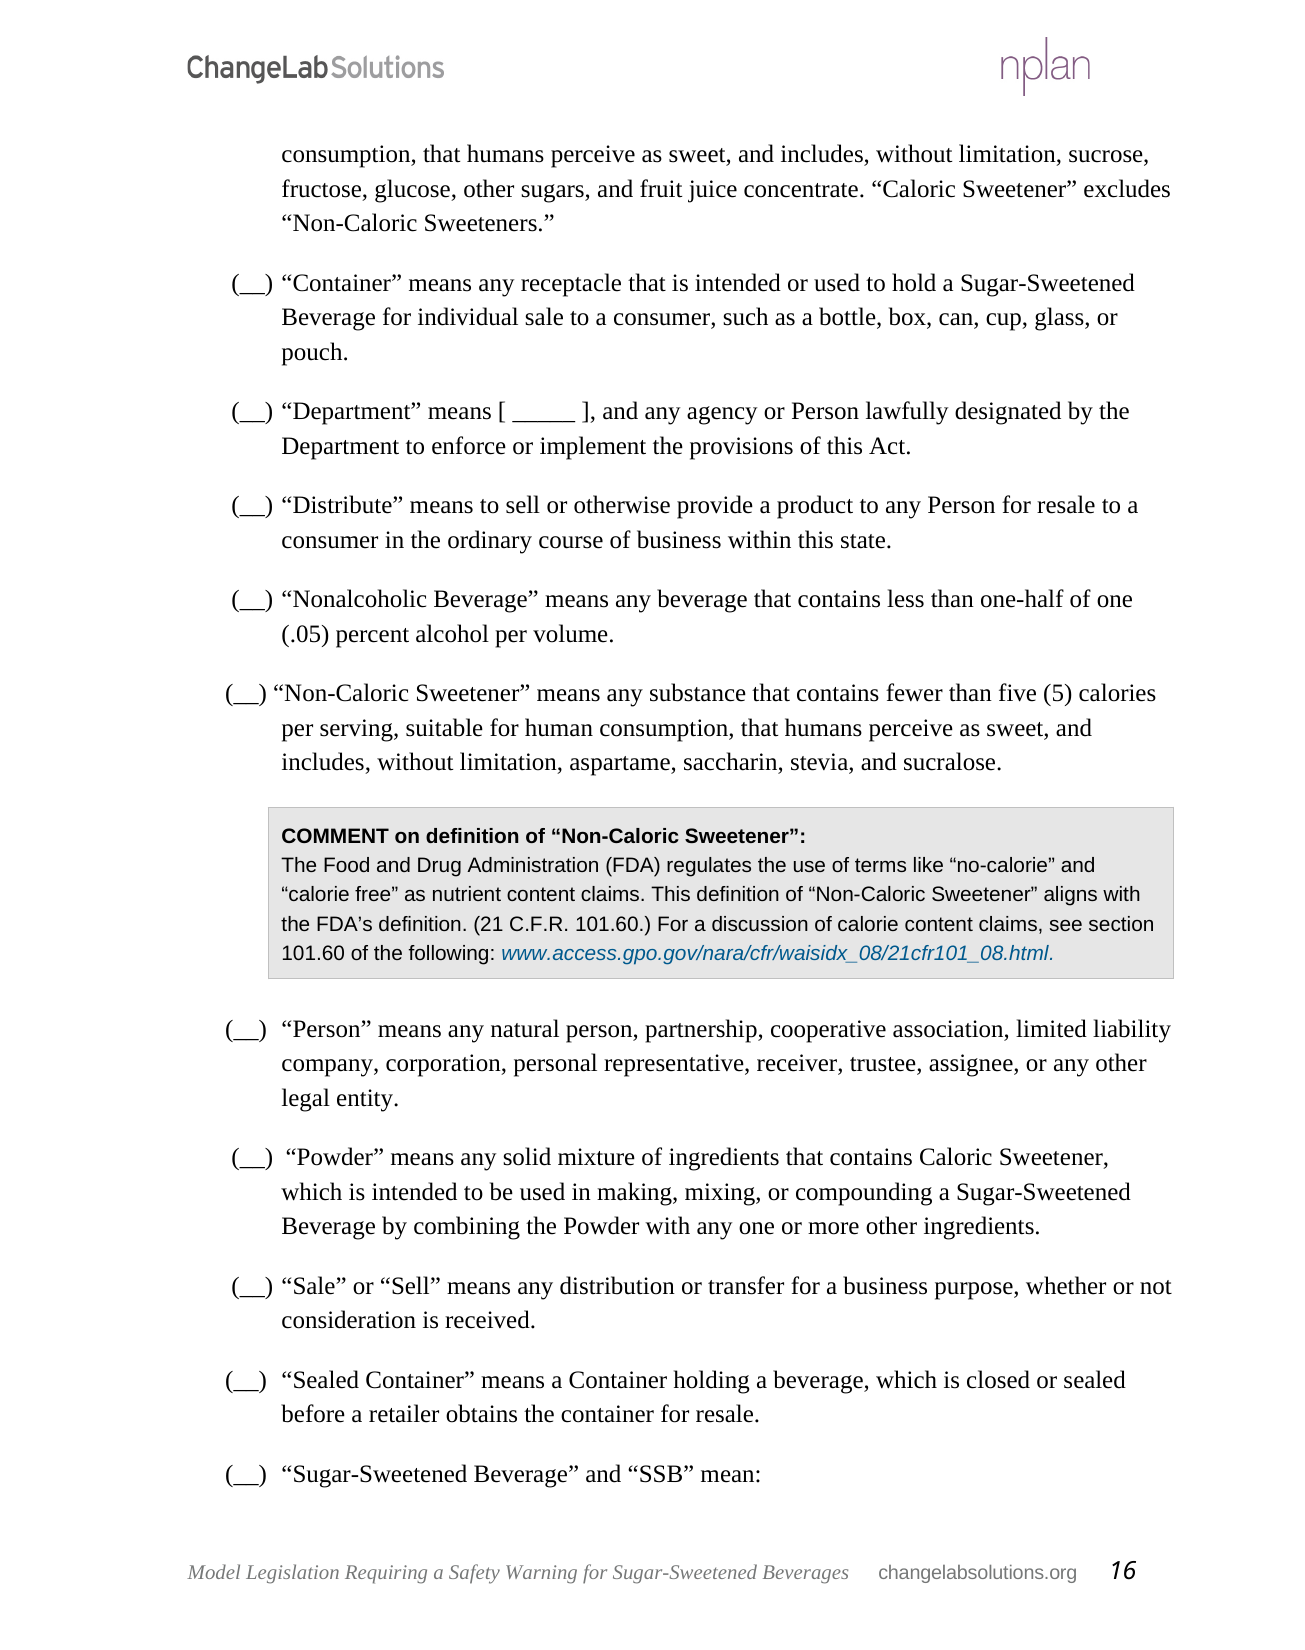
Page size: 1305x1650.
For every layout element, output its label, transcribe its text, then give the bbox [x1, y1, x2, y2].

text (__) “Department” means [ _____ ], and any agency or Person lawfully designated by the Department to enforce or implement the provisions of this Act. [225, 396, 1173, 459]
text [225, 139, 1173, 237]
text (__) “Sugar-Sweetened Beverage” and “SSB” mean: [225, 1459, 1173, 1488]
text (__) “Sale” or “Sell” means any distribution or transfer for a business purpose, whether or not consideration is received. [225, 1271, 1173, 1334]
text (__) “Non-Caloric Sweetener” means any substance that contains fewer than five (5) calories per serving, suitable for human consumption, that humans perceive as sweet, and includes, without limitation, aspartame, saccharin, stevia, and sucralose. [225, 678, 1173, 776]
text COMMENT on definition of “Non-Caloric Sweetener”: The Food and Drug Administration (FDA) regulates the use of terms like “no-calorie” and “calorie free” as nutrient content claims. This definition of “Non-Caloric Sweetener” aligns with the FDA’s definition. (21 C.F.R. 101.60.) For a discussion of calorie content claims, see section 101.60 of the following: www.access.gpo.gov/nara/cfr/waisidx_08/21cfr101_08.html. [269, 808, 1173, 978]
text (__) “Powder” means any solid mixture of ingredients that contains Caloric Sweetener, which is intended to be used in making, mixing, or compounding a Sugar-Sweetened Beverage by combining the Powder with any one or more other ingredients. [225, 1142, 1173, 1240]
text (__) “Distribute” means to sell or otherwise provide a product to any Person for resale to a consumer in the ordinary course of business within this state. [225, 490, 1173, 553]
text (__) “Container” means any receptacle that is intended or used to hold a Sugar-Sweetened Beverage for individual sale to a consumer, such as a bottle, box, can, cup, glass, or pouch. [225, 268, 1173, 366]
text (__) “Person” means any natural person, partnership, cooperative association, limited liability company, corporation, personal representative, receiver, trustee, assignee, or any other legal entity. [225, 1014, 1173, 1112]
picture [187, 37, 1090, 96]
text (__) “Sealed Container” means a Container holding a beverage, which is closed or sealed before a retailer obtains the container for resale. [225, 1365, 1173, 1428]
text (__) “Nonalcoholic Beverage” means any beverage that contains less than one-half of one (.05) percent alcohol per volume. [225, 584, 1173, 647]
